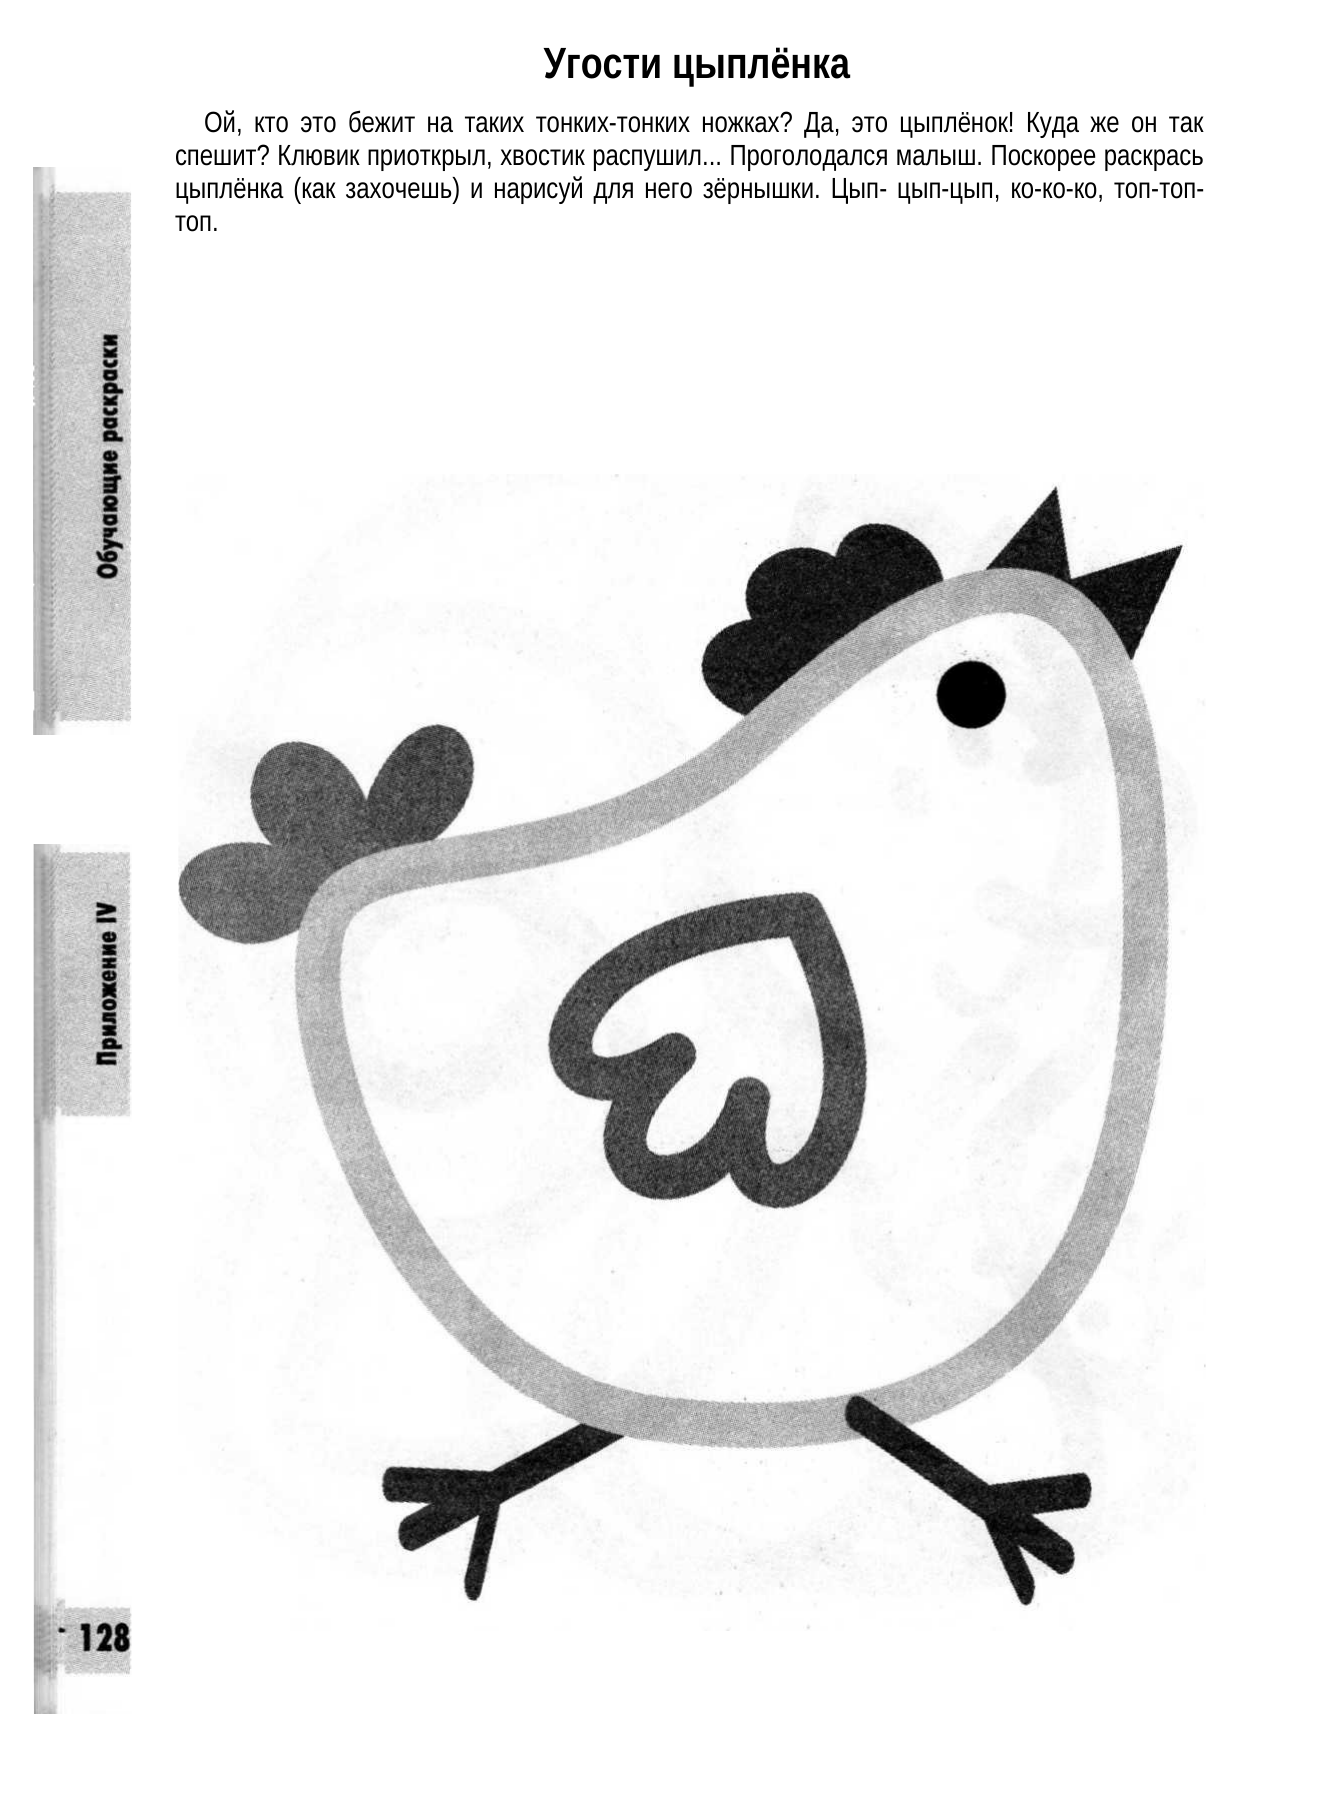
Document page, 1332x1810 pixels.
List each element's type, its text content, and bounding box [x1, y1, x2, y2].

text Ой, кто это бежит на таких тонких-тонких ножках? Да, это цыплёнок! Куда же он так спешит? Клювик приоткрыл, хвостик распушил... Проголодался малыш. Поскорее раскрась цыплёнка (как захочешь) и нарисуй для него зёрнышки. Цып- цып-цып, ко-ко-ко, топ-топ-топ. [37, 107, 1206, 237]
picture [33, 844, 132, 1714]
picture [33, 167, 132, 735]
picture [178, 474, 1206, 1631]
text Угости цыплёнка [543, 44, 1206, 88]
